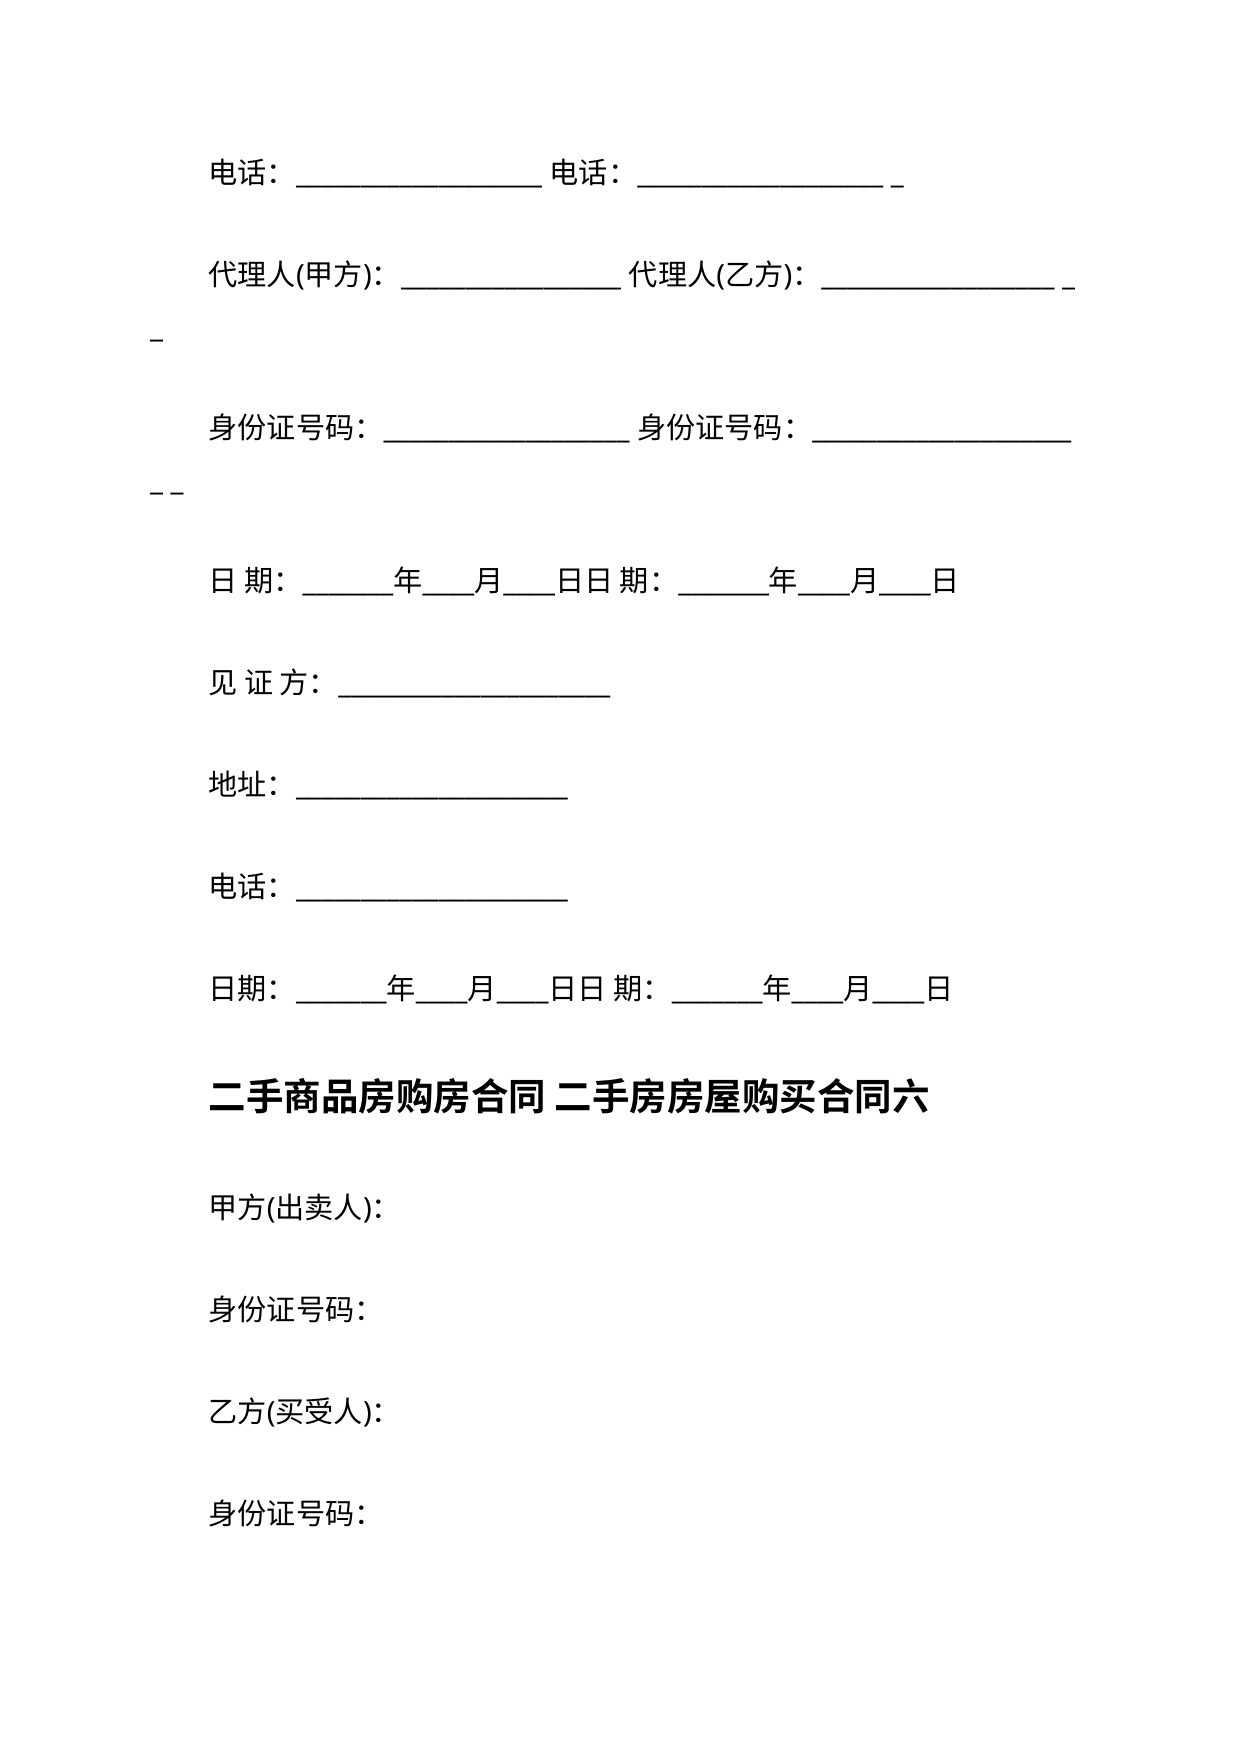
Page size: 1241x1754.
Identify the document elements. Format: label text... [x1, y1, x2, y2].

text 甲方(出卖人)： [150, 1185, 1090, 1227]
text 代理人(甲方)：_________________ 代理人(乙方)：__________________ _ _ [150, 252, 1090, 346]
text 身份证号码： [150, 1490, 1090, 1533]
text 地址：_____________________ [150, 761, 1090, 804]
text 身份证号码： [150, 1287, 1090, 1329]
text 见 证 方：_____________________ [150, 659, 1090, 702]
text 身份证号码：___________________ 身份证号码：____________________ _ _ [150, 405, 1090, 499]
text 乙方(买受人)： [150, 1388, 1090, 1431]
text 二手商品房购房合同 二手房房屋购买合同六 [150, 1067, 1090, 1122]
text 电话：_____________________ [150, 863, 1090, 906]
text 日 期：_______年____月____日日 期：_______年____月____日 [150, 557, 1090, 600]
text 电话：___________________ 电话：___________________ _ [150, 150, 1090, 192]
text 日期：_______年____月____日日 期：_______年____月____日 [150, 965, 1090, 1008]
